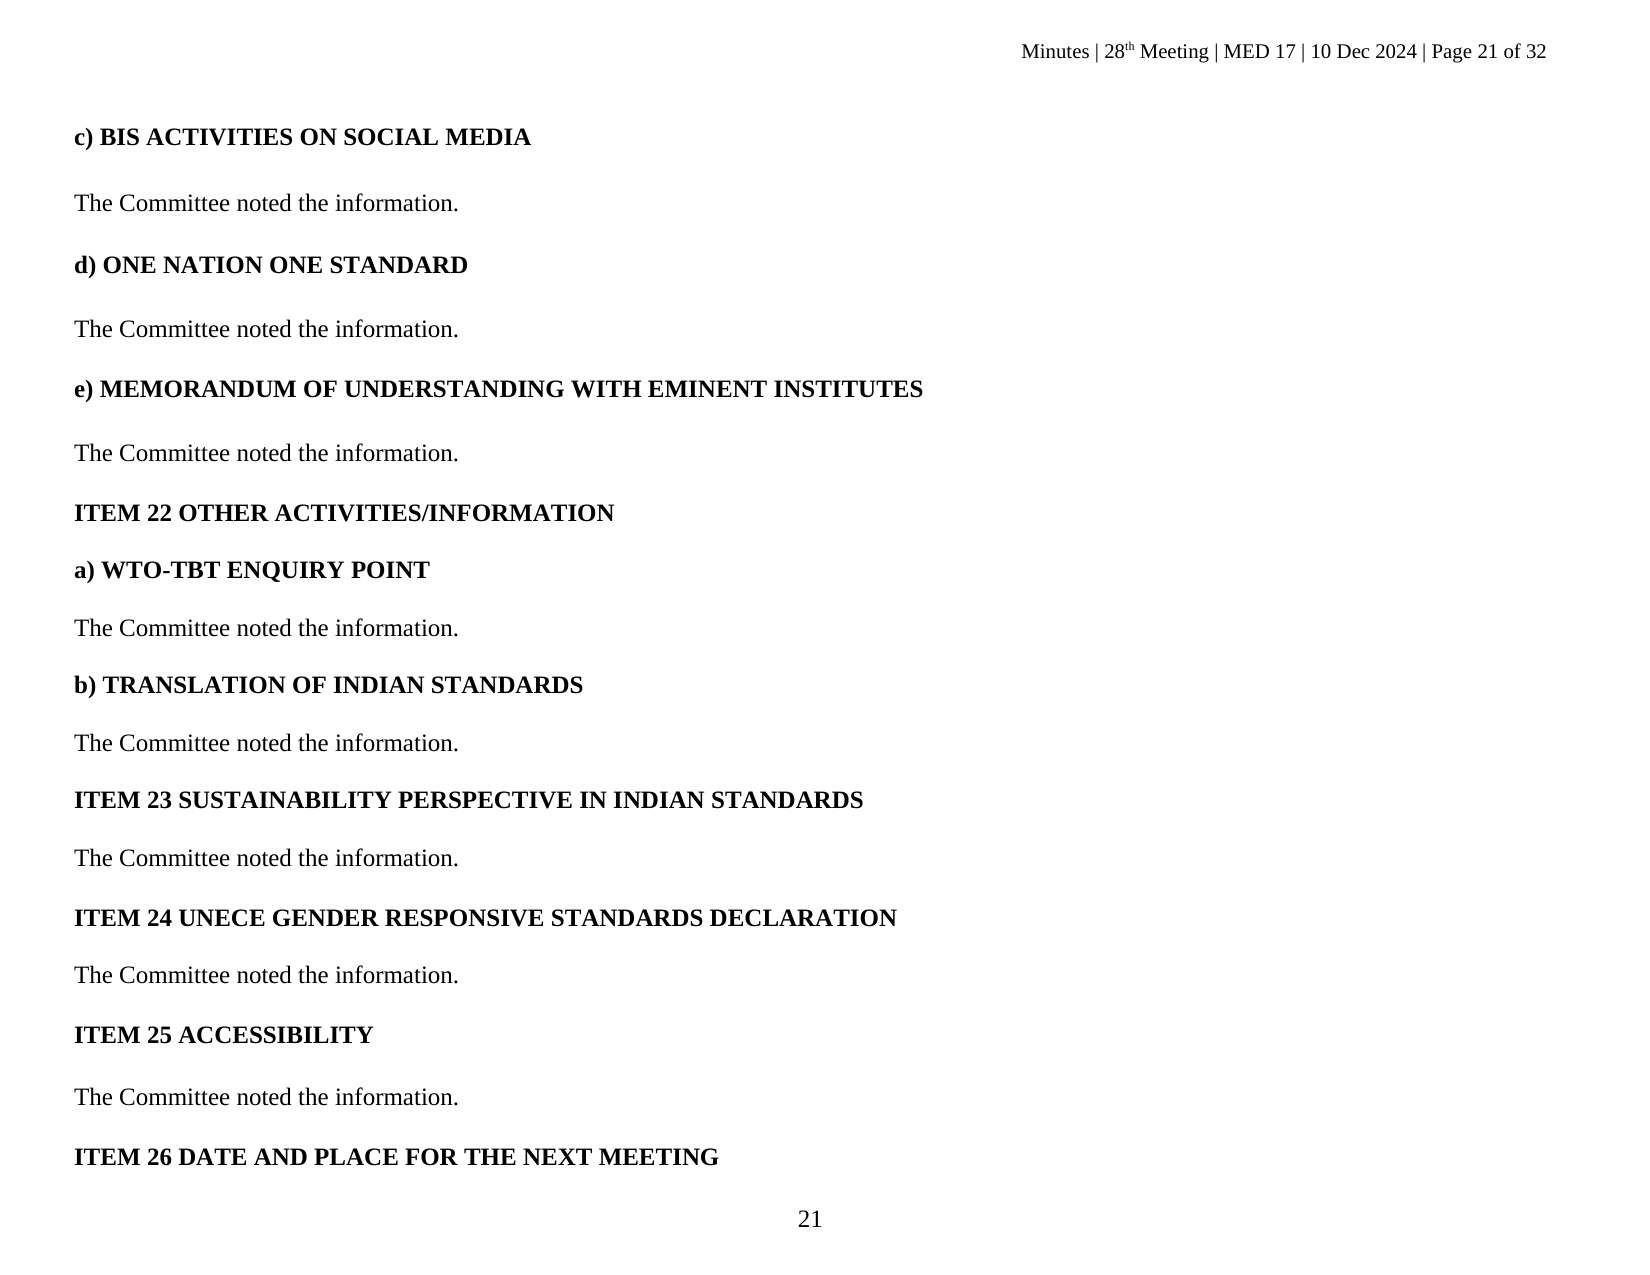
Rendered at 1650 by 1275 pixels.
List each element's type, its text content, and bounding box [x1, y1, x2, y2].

text The Committee noted the information. [74, 728, 1547, 757]
text The Committee noted the information. [74, 438, 1547, 467]
text The Committee noted the information. [74, 960, 1547, 989]
text ITEM 25 ACCESSIBILITY [74, 1020, 1547, 1049]
text b) TRANSLATION OF INDIAN STANDARDS [74, 670, 1547, 699]
text d) ONE NATION ONE STANDARD [74, 250, 1547, 279]
text c) BIS ACTIVITIES ON SOCIAL MEDIA [74, 122, 1547, 151]
text ITEM 26 DATE AND PLACE FOR THE NEXT MEETING [74, 1142, 1547, 1171]
text ITEM 23 SUSTAINABILITY PERSPECTIVE IN INDIAN STANDARDS [74, 785, 1547, 814]
text ITEM 22 OTHER ACTIVITIES/INFORMATION [74, 498, 1547, 527]
text The Committee noted the information. [74, 314, 1547, 343]
text The Committee noted the information. [74, 843, 1547, 872]
text The Committee noted the information. [74, 1082, 1547, 1111]
text ITEM 24 UNECE GENDER RESPONSIVE STANDARDS DECLARATION [74, 903, 1565, 931]
text a) WTO-TBT ENQUIRY POINT [74, 555, 1547, 584]
text The Committee noted the information. [74, 613, 1547, 642]
text e) MEMORANDUM OF UNDERSTANDING WITH EMINENT INSTITUTES [74, 374, 1547, 403]
text The Committee noted the information. [74, 188, 1547, 217]
